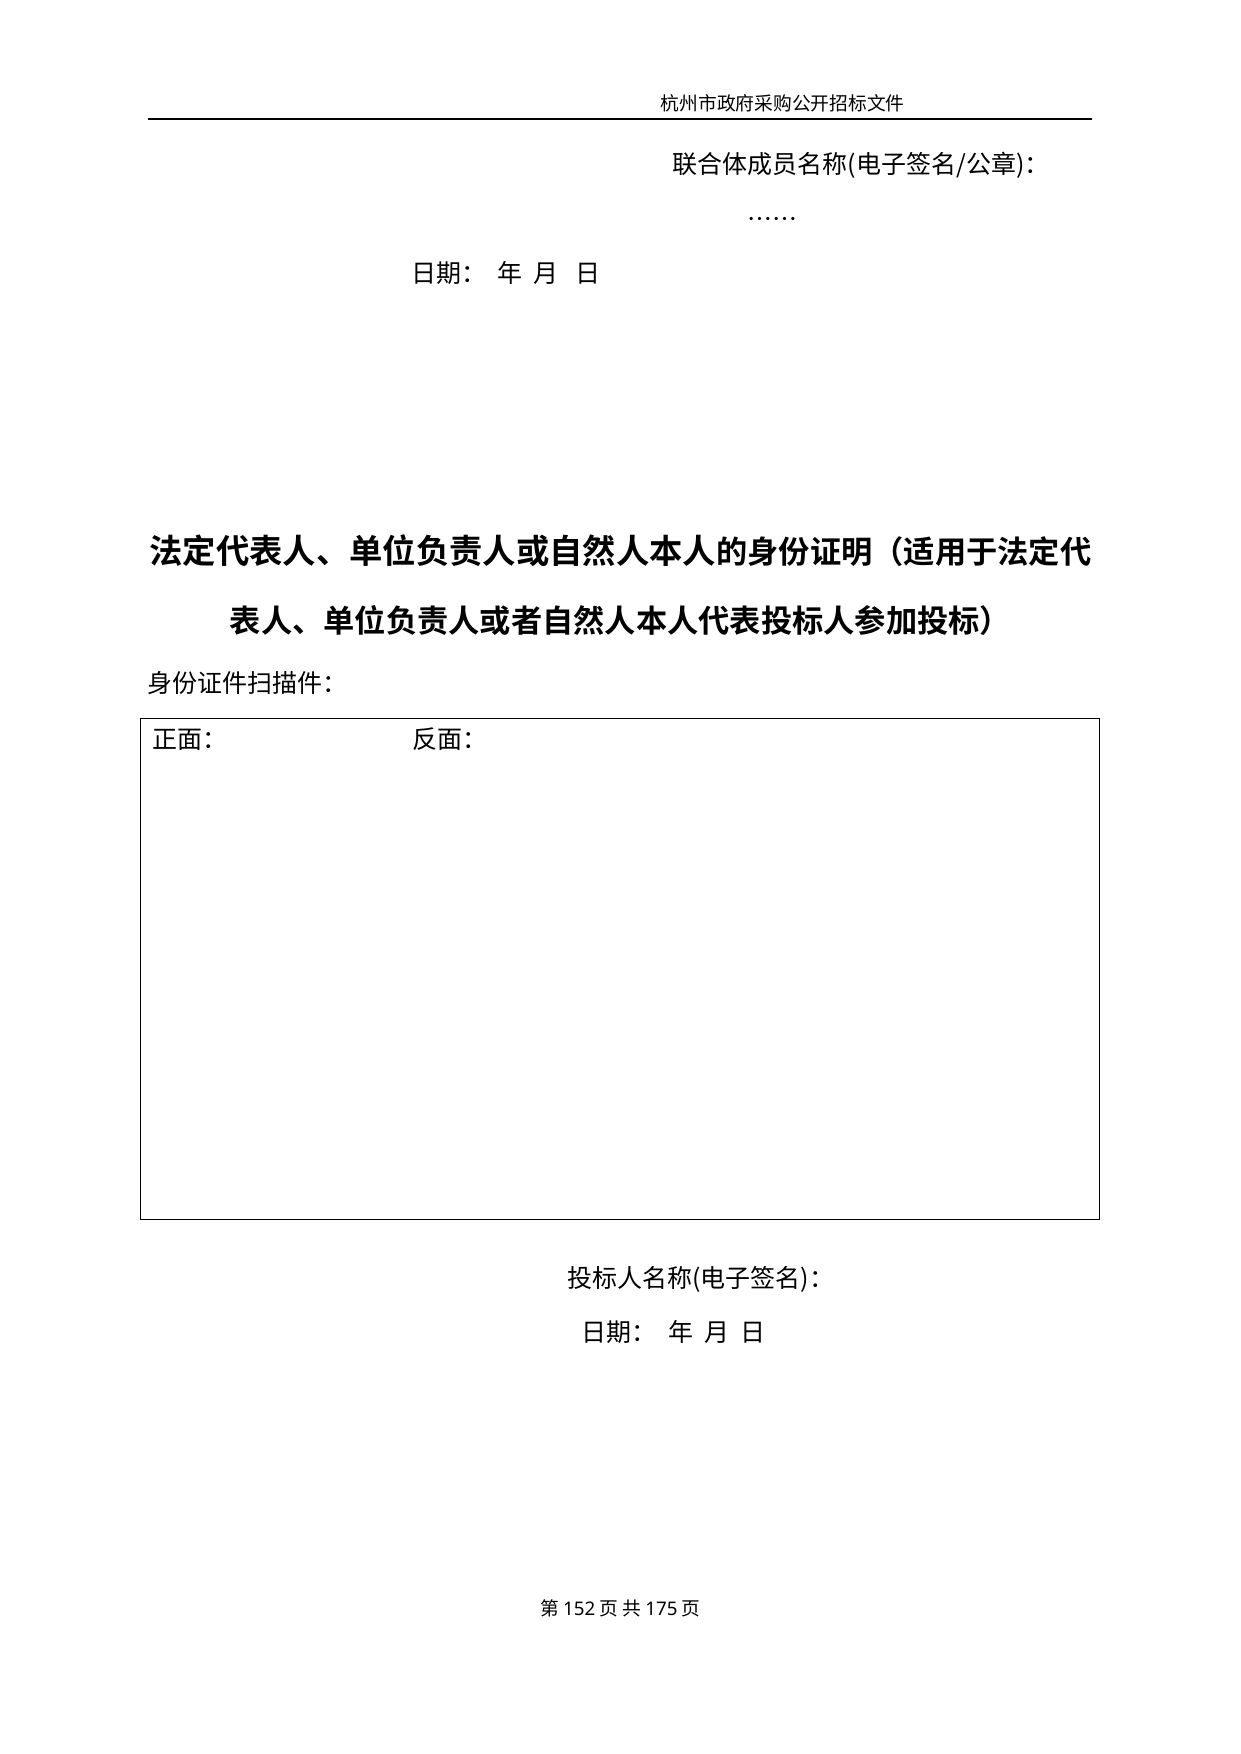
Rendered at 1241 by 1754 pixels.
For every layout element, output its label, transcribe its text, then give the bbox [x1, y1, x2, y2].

text …… [148, 199, 1092, 236]
text 投标人名称(电子签名)： [148, 1258, 1092, 1294]
text 日期： 年 月 日 [148, 1312, 1092, 1349]
text 法定代表人、单位负责人或自然人本人的身份证明（适用于法定代表人、单位负责人或者自然人本人代表投标人参加投标） [148, 525, 1092, 641]
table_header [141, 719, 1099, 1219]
text 联合体成员名称(电子签名/公章)： [148, 145, 1092, 181]
text 日期： 年 月 日 [148, 254, 1092, 290]
text 身份证件扫描件： [148, 664, 1092, 700]
